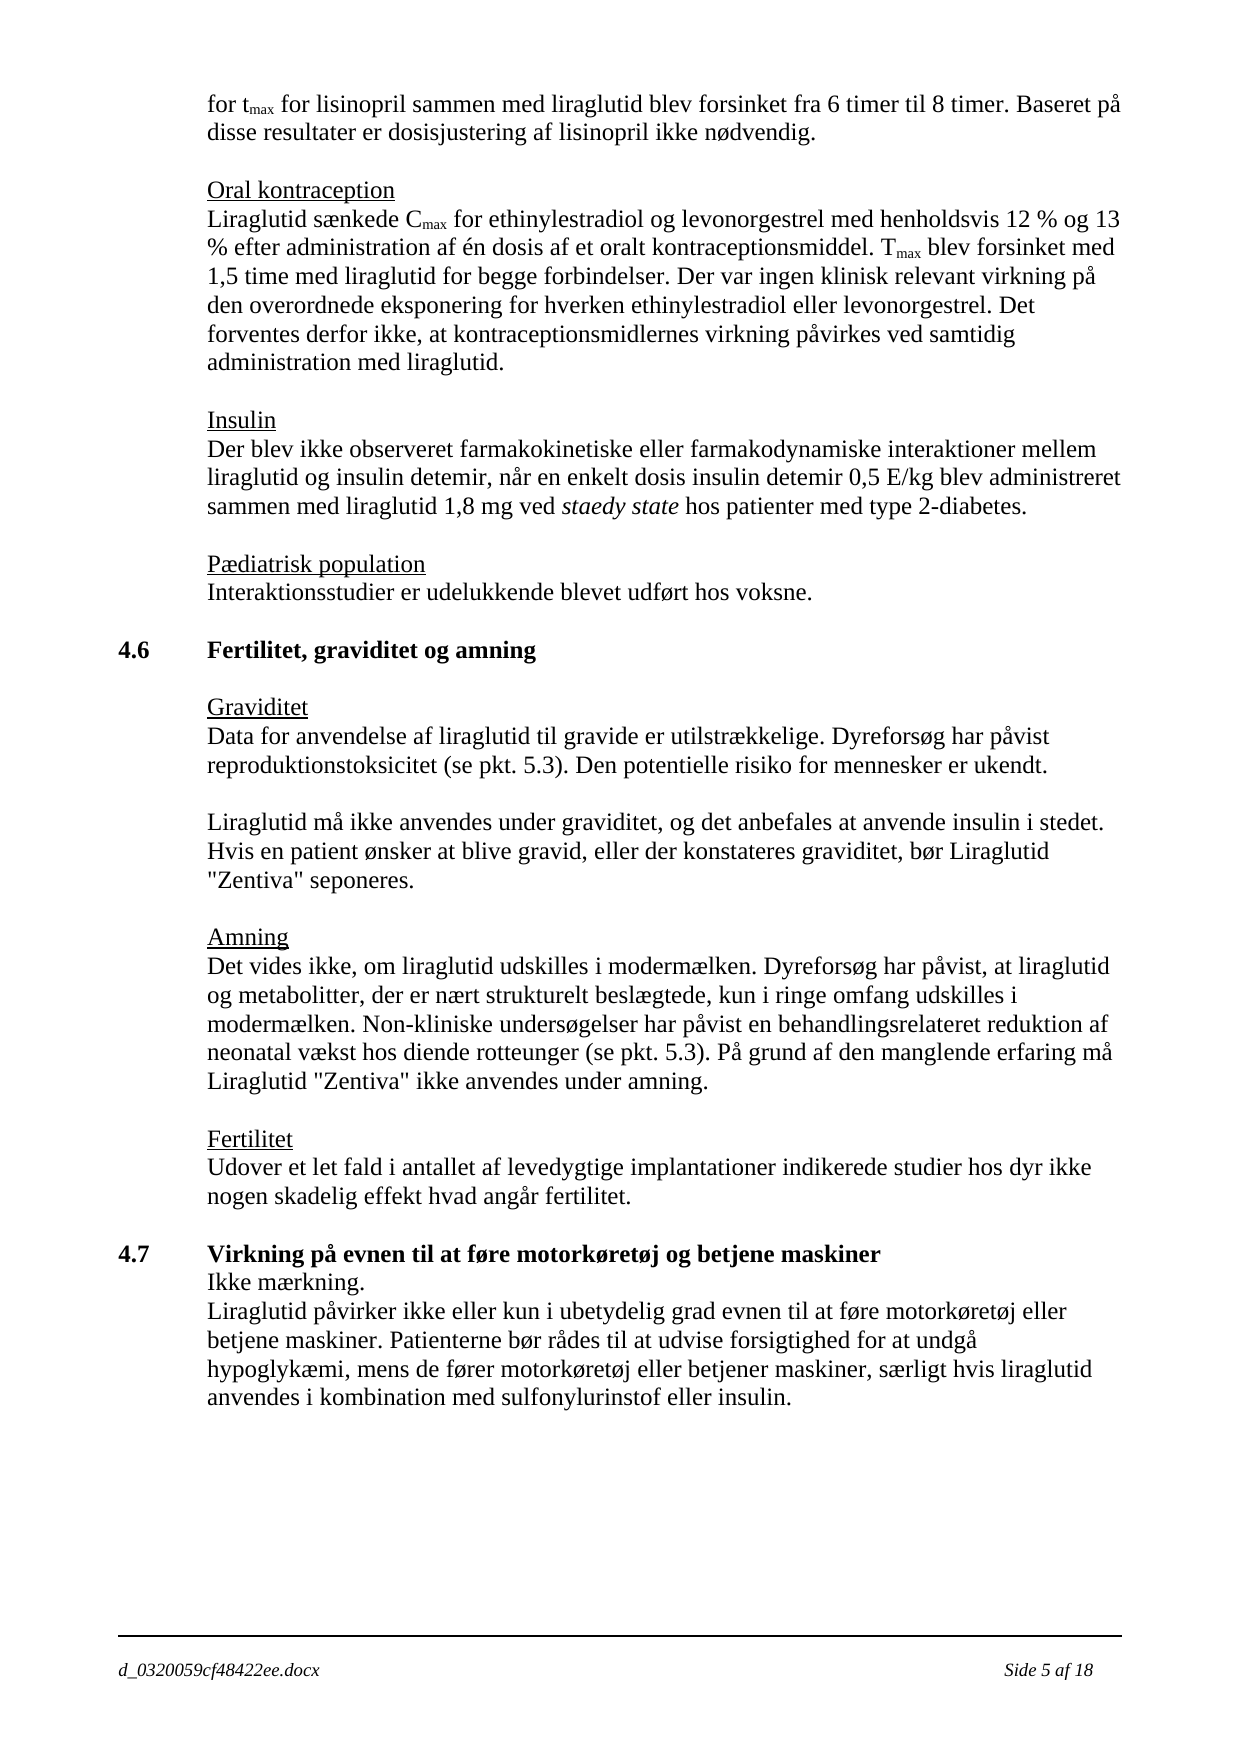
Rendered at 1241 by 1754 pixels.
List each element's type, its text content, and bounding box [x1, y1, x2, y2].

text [207, 89, 1122, 146]
text Ikke mærkning. [207, 1267, 1122, 1296]
text Oral kontraception [207, 175, 1122, 204]
text 4.7 Virkning på evnen til at føre motorkøretøj og betjene maskiner [118, 1239, 1122, 1267]
text Graviditet [207, 692, 1122, 721]
text Interaktionsstudier er udelukkende blevet udført hos voksne. [207, 577, 1122, 606]
text Liraglutid påvirker ikke eller kun i ubetydelig grad evnen til at føre motorkøretøj eller betjene maskiner. Patienterne bør rådes til at udvise forsigtighed for at undgå hypoglykæmi, mens de fører motorkøretøj eller betjener maskiner, særligt hvis liraglutid anvendes i kombination med sulfonylurinstof eller insulin. [207, 1296, 1122, 1411]
text Liraglutid må ikke anvendes under graviditet, og det anbefales at anvende insulin i stedet. Hvis en patient ønsker at blive gravid, eller der konstateres graviditet, bør Liraglutid "Zentiva" seponeres. [207, 807, 1122, 894]
text Pædiatrisk population [207, 549, 1122, 577]
text Amning [207, 922, 1122, 951]
text Liraglutid sænkede Cmax for ethinylestradiol og levonorgestrel med henholdsvis 12 % og 13 % efter administration af én dosis af et oralt kontraceptionsmiddel. Tmax blev forsinket med 1,5 time med liraglutid for begge forbindelser. Der var ingen klinisk relevant virkning på den overordnede eksponering for hverken ethinylestradiol eller levonorgestrel. Det forventes derfor ikke, at kontraceptionsmidlernes virkning påvirkes ved samtidig administration med liraglutid. [207, 204, 1122, 376]
text Det vides ikke, om liraglutid udskilles i modermælken. Dyreforsøg har påvist, at liraglutid og metabolitter, der er nært strukturelt beslægtede, kun i ringe omfang udskilles i modermælken. Non-kliniske undersøgelser har påvist en behandlingsrelateret reduktion af neonatal vækst hos diende rotteunger (se pkt. 5.3). På grund af den manglende erfaring må Liraglutid "Zentiva" ikke anvendes under amning. [207, 951, 1122, 1095]
text 4.6 Fertilitet, graviditet og amning [118, 635, 1122, 664]
text Data for anvendelse af liraglutid til gravide er utilstrækkelige. Dyreforsøg har påvist reproduktionstoksicitet (se pkt. 5.3). Den potentielle risiko for mennesker er ukendt. [207, 721, 1122, 779]
text Insulin [207, 405, 1122, 434]
text Der blev ikke observeret farmakokinetiske eller farmakodynamiske interaktioner mellem liraglutid og insulin detemir, når en enkelt dosis insulin detemir 0,5 E/kg blev administreret sammen med liraglutid 1,8 mg ved staedy state hos patienter med type 2-diabetes. [207, 434, 1122, 520]
text Udover et let fald i antallet af levedygtige implantationer indikerede studier hos dyr ikke nogen skadelig effekt hvad angår fertilitet. [207, 1152, 1122, 1210]
text Fertilitet [207, 1124, 1122, 1152]
